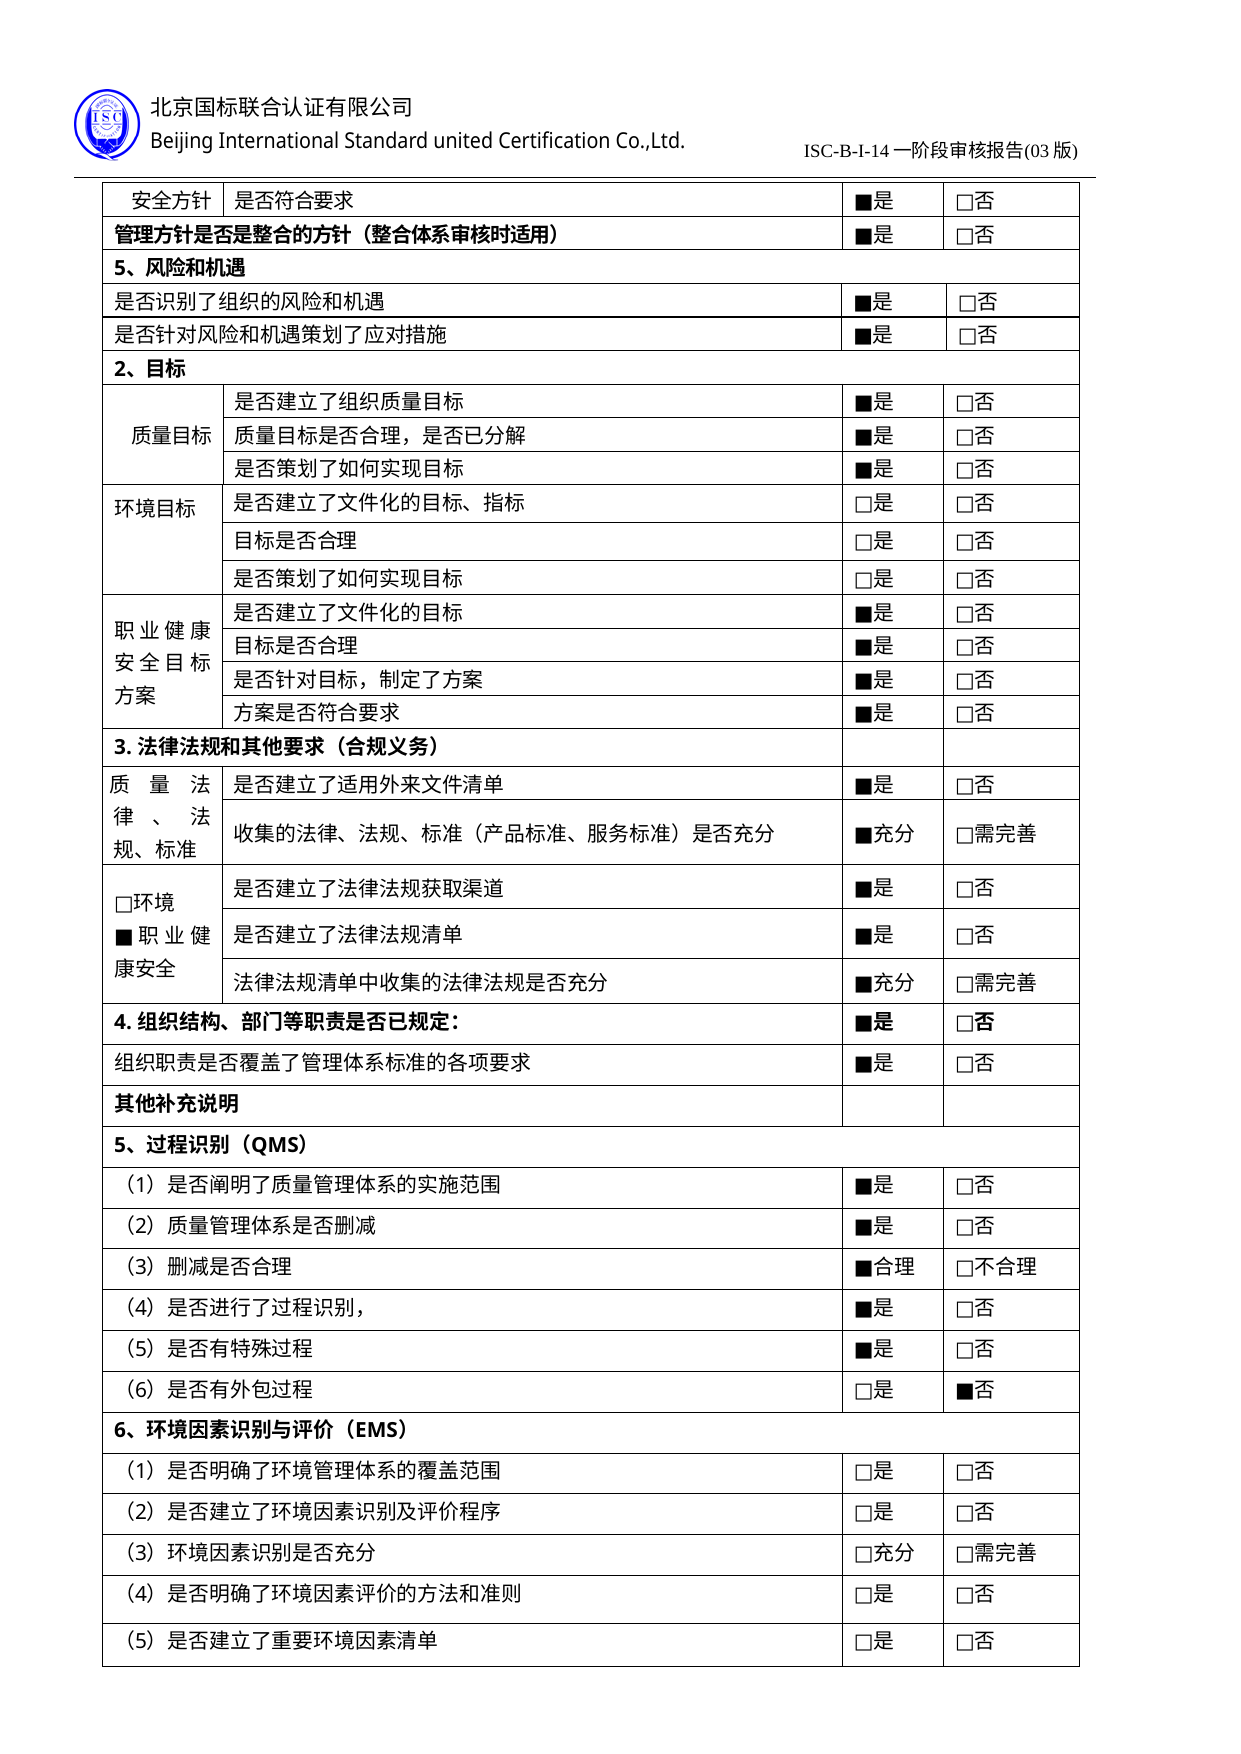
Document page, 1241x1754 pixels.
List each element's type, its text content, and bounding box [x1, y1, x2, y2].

table_cell 是否策划了如何实现目标 [224, 452, 842, 484]
table_cell □否 [944, 909, 1079, 958]
table_cell □否 [944, 1168, 1079, 1207]
table_cell ■是 [843, 662, 943, 694]
table_cell ■是 [843, 183, 943, 216]
table_cell □充分 [843, 1535, 943, 1575]
table_cell □是 [843, 1576, 943, 1623]
table_cell □需完善 [944, 1535, 1079, 1575]
table_cell 职业健康安全目标方案 [103, 595, 222, 728]
table_cell 是否建立了文件化的目标、指标 [223, 485, 842, 522]
table_cell （1）是否明确了环境管理体系的覆盖范围 [103, 1454, 842, 1493]
table_cell ■充分 [843, 959, 943, 1003]
table_cell 法律法规清单中收集的法律法规是否充分 [223, 959, 842, 1003]
table_cell 3. 法律法规和其他要求（合规义务） [103, 729, 842, 766]
table_cell [843, 729, 943, 766]
table_cell 环境目标 [103, 485, 222, 594]
table_cell （4）是否进行了过程识别， [103, 1290, 842, 1330]
table_cell 收集的法律、法规、标准（产品标准、服务标准）是否充分 [223, 800, 842, 864]
table_cell 是否针对风险和机遇策划了应对措施 [103, 318, 841, 350]
table_cell 是否建立了组织质量目标 [224, 385, 842, 417]
table_cell □否 [944, 1045, 1079, 1085]
table_cell □否 [944, 1576, 1079, 1623]
table_cell □否 [947, 284, 1079, 316]
table_cell □需完善 [944, 959, 1079, 1003]
table_cell □是 [843, 1372, 943, 1412]
table_cell □否 [944, 385, 1079, 417]
table_cell ■是 [843, 1168, 943, 1207]
table_cell ■是 [843, 1004, 943, 1044]
table_cell □否 [944, 629, 1079, 661]
table_cell □否 [944, 485, 1079, 522]
table_cell ■是 [843, 1209, 943, 1248]
table_cell □是 [843, 1454, 943, 1493]
table_cell 是否建立了法律法规获取渠道 [223, 865, 842, 908]
table_cell 职业健康安全方针 [103, 183, 223, 216]
table_cell 是否策划了如何实现目标 [223, 561, 842, 594]
table_cell □否 [944, 595, 1079, 627]
table_cell □是 [843, 1624, 943, 1666]
table_cell □需完善 [944, 800, 1079, 864]
table_cell ■是 [843, 767, 943, 799]
table_cell ■合理 [843, 1249, 943, 1289]
table_cell （2）质量管理体系是否删减 [103, 1209, 842, 1248]
table_cell □否 [944, 662, 1079, 694]
table_cell [944, 1086, 1079, 1126]
table_cell ■是 [842, 318, 946, 350]
table_cell □环境 ■职业健康安全 [103, 865, 222, 1003]
table_cell □是 [843, 523, 943, 560]
table_cell □否 [944, 418, 1079, 451]
table_cell □否 [944, 183, 1079, 216]
table_cell □是 [843, 561, 943, 594]
table_cell ■是 [843, 595, 943, 627]
table_cell □否 [944, 1004, 1079, 1044]
table_cell □否 [944, 767, 1079, 799]
table_cell （5）是否建立了重要环境因素清单 [103, 1624, 842, 1666]
table_cell 是否建立了法律法规清单 [223, 909, 842, 958]
table_cell □否 [944, 1454, 1079, 1493]
table_cell □否 [944, 1624, 1079, 1666]
table_cell [944, 729, 1079, 766]
table_cell （6）是否有外包过程 [103, 1372, 842, 1412]
table_cell （2）是否建立了环境因素识别及评价程序 [103, 1494, 842, 1534]
table_cell ■充分 [843, 800, 943, 864]
table_cell 目标是否合理 [223, 629, 842, 661]
table_cell ■是 [842, 284, 946, 316]
table_cell □否 [944, 561, 1079, 594]
table_cell □否 [944, 696, 1079, 728]
table_cell ■是 [843, 696, 943, 728]
table_cell 4. 组织结构、部门等职责是否已规定： [103, 1004, 842, 1044]
table_cell ■是 [843, 217, 943, 249]
table_cell 6、环境因素识别与评价（EMS） [103, 1413, 1079, 1452]
table_cell （4）是否明确了环境因素评价的方法和准则 [103, 1576, 842, 1623]
table_cell 目标是否合理 [223, 523, 842, 560]
table_cell 是否建立了适用外来文件清单 [223, 767, 842, 799]
table_cell □否 [944, 1331, 1079, 1371]
table_cell ■是 [843, 418, 943, 451]
table_cell □不合理 [944, 1249, 1079, 1289]
table_cell □否 [947, 318, 1079, 350]
table_cell 是否符合要求 [224, 183, 842, 216]
table_cell （3）环境因素识别是否充分 [103, 1535, 842, 1575]
table_cell □否 [944, 1209, 1079, 1248]
table_cell □是 [843, 485, 943, 522]
table_cell （5）是否有特殊过程 [103, 1331, 842, 1371]
table_cell 5、风险和机遇 [103, 250, 1079, 283]
table_cell ■是 [843, 909, 943, 958]
table_cell ■否 [944, 1372, 1079, 1412]
table_cell ■是 [843, 452, 943, 484]
table_cell □否 [944, 865, 1079, 908]
table_cell （3）删减是否合理 [103, 1249, 842, 1289]
table_cell 其他补充说明 [103, 1086, 842, 1126]
table_cell ■是 [843, 1290, 943, 1330]
table_cell □否 [944, 1290, 1079, 1330]
table_cell 2、目标 [103, 351, 1079, 383]
table_cell ■是 [843, 1331, 943, 1371]
table_cell □否 [944, 217, 1079, 249]
table_cell □否 [944, 1494, 1079, 1534]
table_cell ■是 [843, 865, 943, 908]
table_cell （1）是否阐明了质量管理体系的实施范围 [103, 1168, 842, 1207]
table_cell 方案是否符合要求 [223, 696, 842, 728]
table_cell 5、过程识别（QMS） [103, 1127, 1079, 1167]
table_cell 质量法律、法规、标准 [103, 767, 222, 864]
table_cell ■是 [843, 1045, 943, 1085]
table_cell ■是 [843, 385, 943, 417]
table_cell [843, 1086, 943, 1126]
picture [74, 89, 143, 161]
table_cell ■是 [843, 629, 943, 661]
table_cell 质量目标是否合理，是否已分解 [224, 418, 842, 451]
table_cell □否 [944, 452, 1079, 484]
table_cell 管理方针是否是整合的方针（整合体系审核时适用） [103, 217, 842, 249]
table_cell 组织职责是否覆盖了管理体系标准的各项要求 [103, 1045, 842, 1085]
table_cell □是 [843, 1494, 943, 1534]
table_cell 是否建立了文件化的目标 [223, 595, 842, 627]
table_cell 是否针对目标，制定了方案 [223, 662, 842, 694]
table_cell □否 [944, 523, 1079, 560]
table_cell 是否识别了组织的风险和机遇 [103, 284, 841, 316]
table_cell 质量目标 [103, 385, 223, 484]
